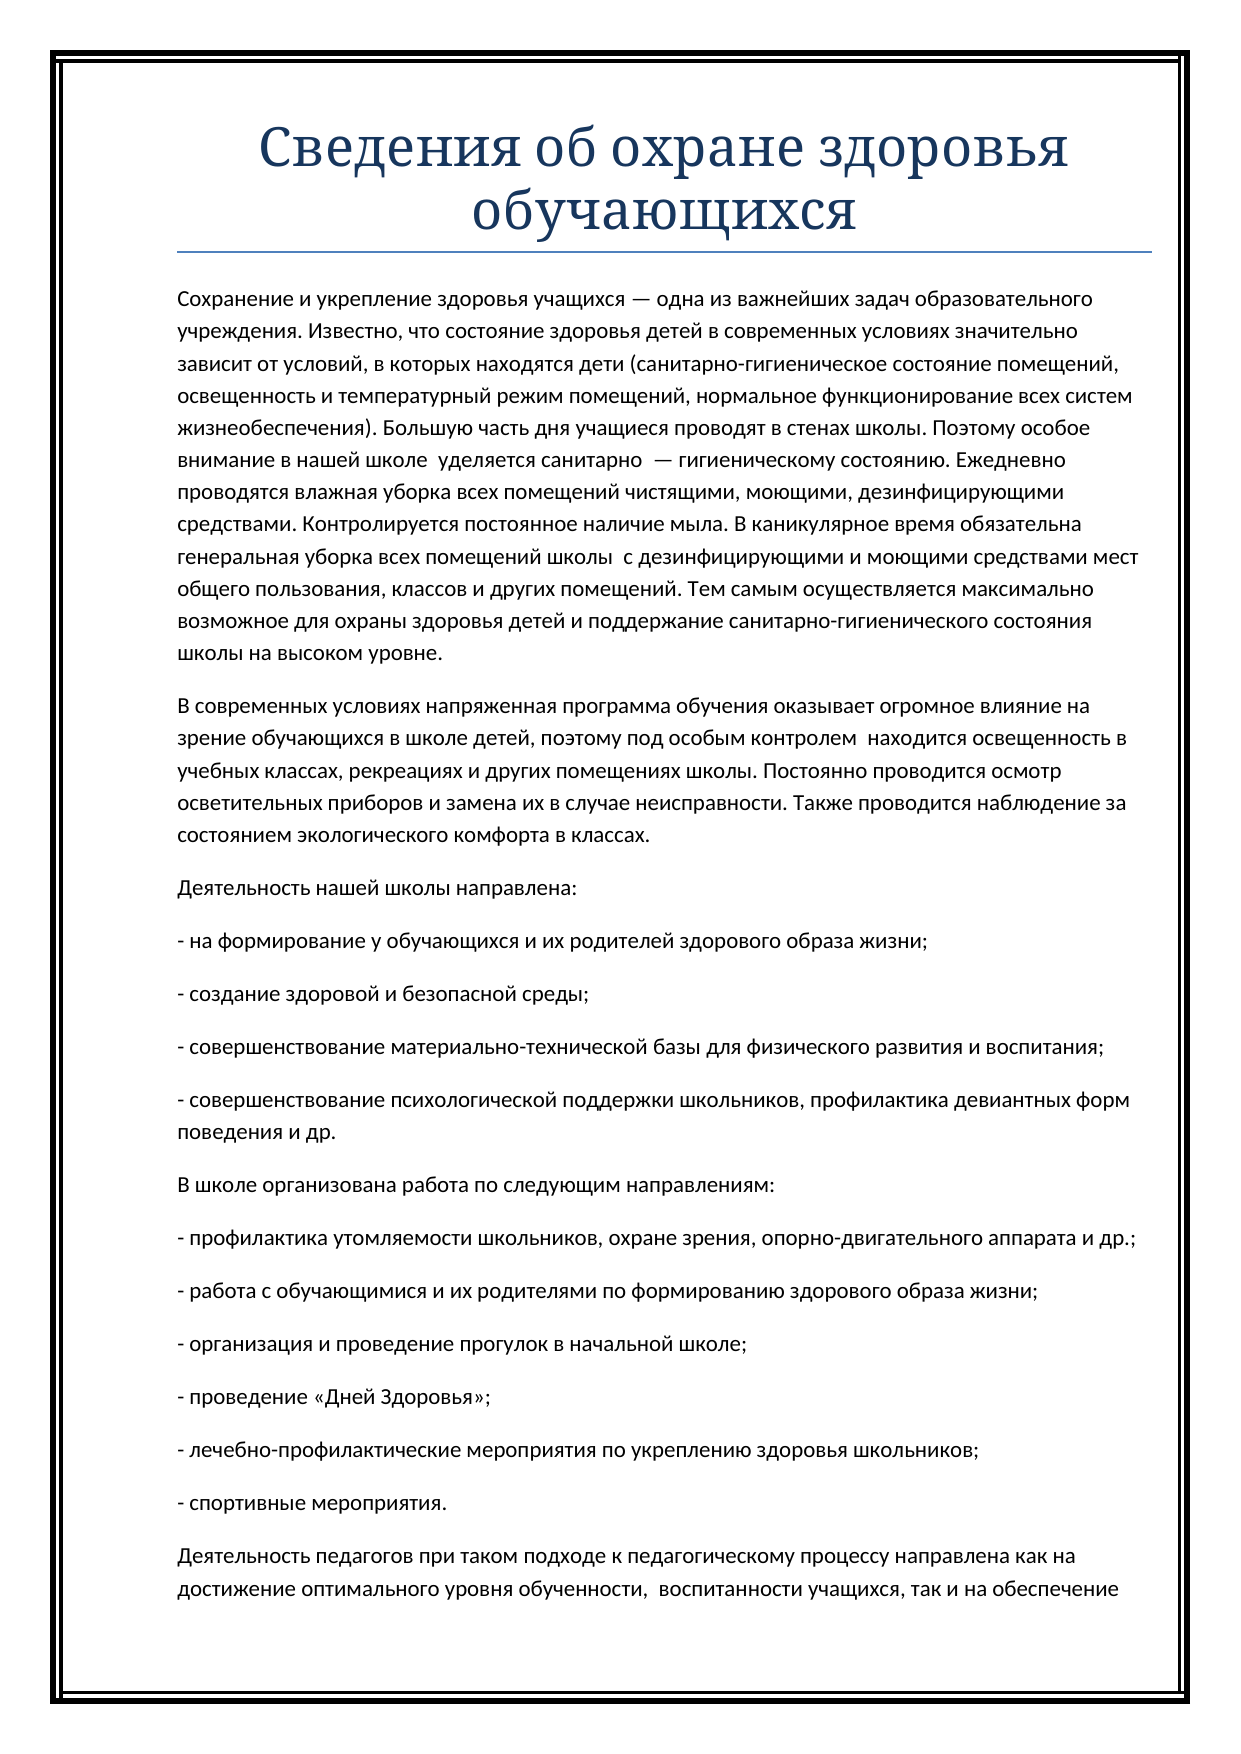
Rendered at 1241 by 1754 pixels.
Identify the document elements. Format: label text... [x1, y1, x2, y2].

text - совершенствование психологической поддержки школьников, профилактика девиантных форм поведения и др. [177, 1085, 1152, 1145]
text - создание здоровой и безопасной среды; [177, 979, 1152, 1007]
text - на формирование у обучающихся и их родителей здорового образа жизни; [177, 926, 1152, 954]
text - совершенствование материально-технической базы для физического развития и воспитания; [177, 1032, 1152, 1060]
text Сохранение и укрепление здоровья учащихся — одна из важнейших задач образовательного учреждения. Известно, что состояние здоровья детей в современных условиях значительно зависит от условий, в которых находятся дети (санитарно-гигиеническое состояние помещений, освещенность и температурный режим помещений, нормальное функционирование всех систем жизнеобеспечения). Большую часть дня учащиеся проводят в стенах школы. Поэтому особое внимание в нашей школе уделяется санитарно — гигиеническому состоянию. Ежедневно проводятся влажная уборка всех помещений чистящими, моющими, дезинфицирующими средствами. Контролируется постоянное наличие мыла. В каникулярное время обязательна генеральная уборка всех помещений школы с дезинфицирующими и моющими средствами мест общего пользования, классов и других помещений. Тем самым осуществляется максимально возможное для охраны здоровья детей и поддержание санитарно-гигиенического состояния школы на высоком уровне. [177, 284, 1152, 666]
text - профилактика утомляемости школьников, охране зрения, опорно-двигательного аппарата и др.; [177, 1223, 1152, 1251]
title Сведения об охране здоровья обучающихся [177, 118, 1152, 251]
text - проведение «Дней Здоровья»; [177, 1382, 1152, 1411]
text - работа с обучающимися и их родителями по формированию здорового образа жизни; [177, 1276, 1152, 1304]
text - спортивные мероприятия. [177, 1488, 1152, 1517]
text В школе организована работа по следующим направлениям: [177, 1170, 1152, 1198]
text - лечебно-профилактические мероприятия по укреплению здоровья школьников; [177, 1436, 1152, 1463]
text - организация и проведение прогулок в начальной школе; [177, 1329, 1152, 1357]
text Деятельность нашей школы направлена: [177, 873, 1152, 901]
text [177, 1542, 1152, 1602]
text В современных условиях напряженная программа обучения оказывает огромное влияние на зрение обучающихся в школе детей, поэтому под особым контролем находится освещенность в учебных классах, рекреациях и других помещениях школы. Постоянно проводится осмотр осветительных приборов и замена их в случае неисправности. Также проводится наблюдение за состоянием экологического комфорта в классах. [177, 691, 1152, 848]
